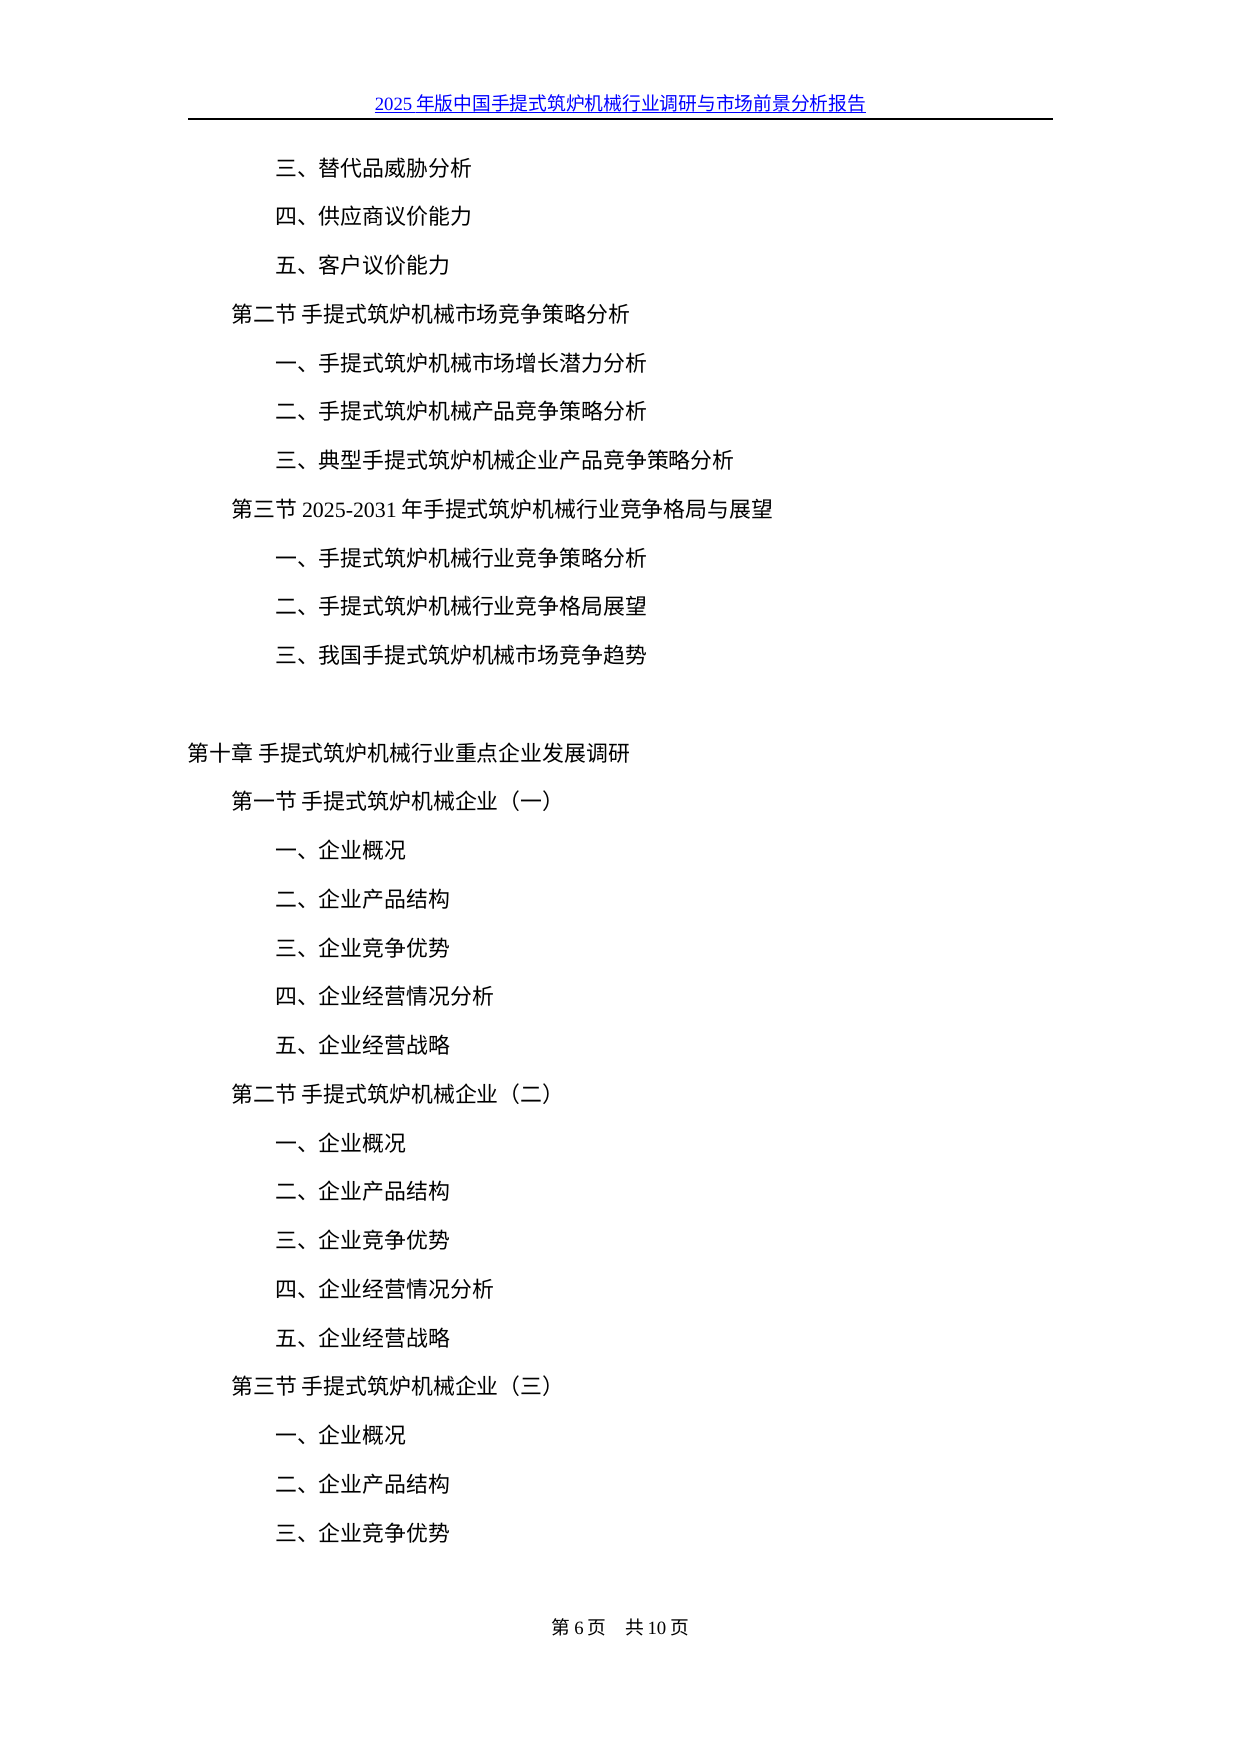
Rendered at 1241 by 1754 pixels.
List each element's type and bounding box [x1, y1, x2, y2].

text [187, 150, 1053, 1548]
